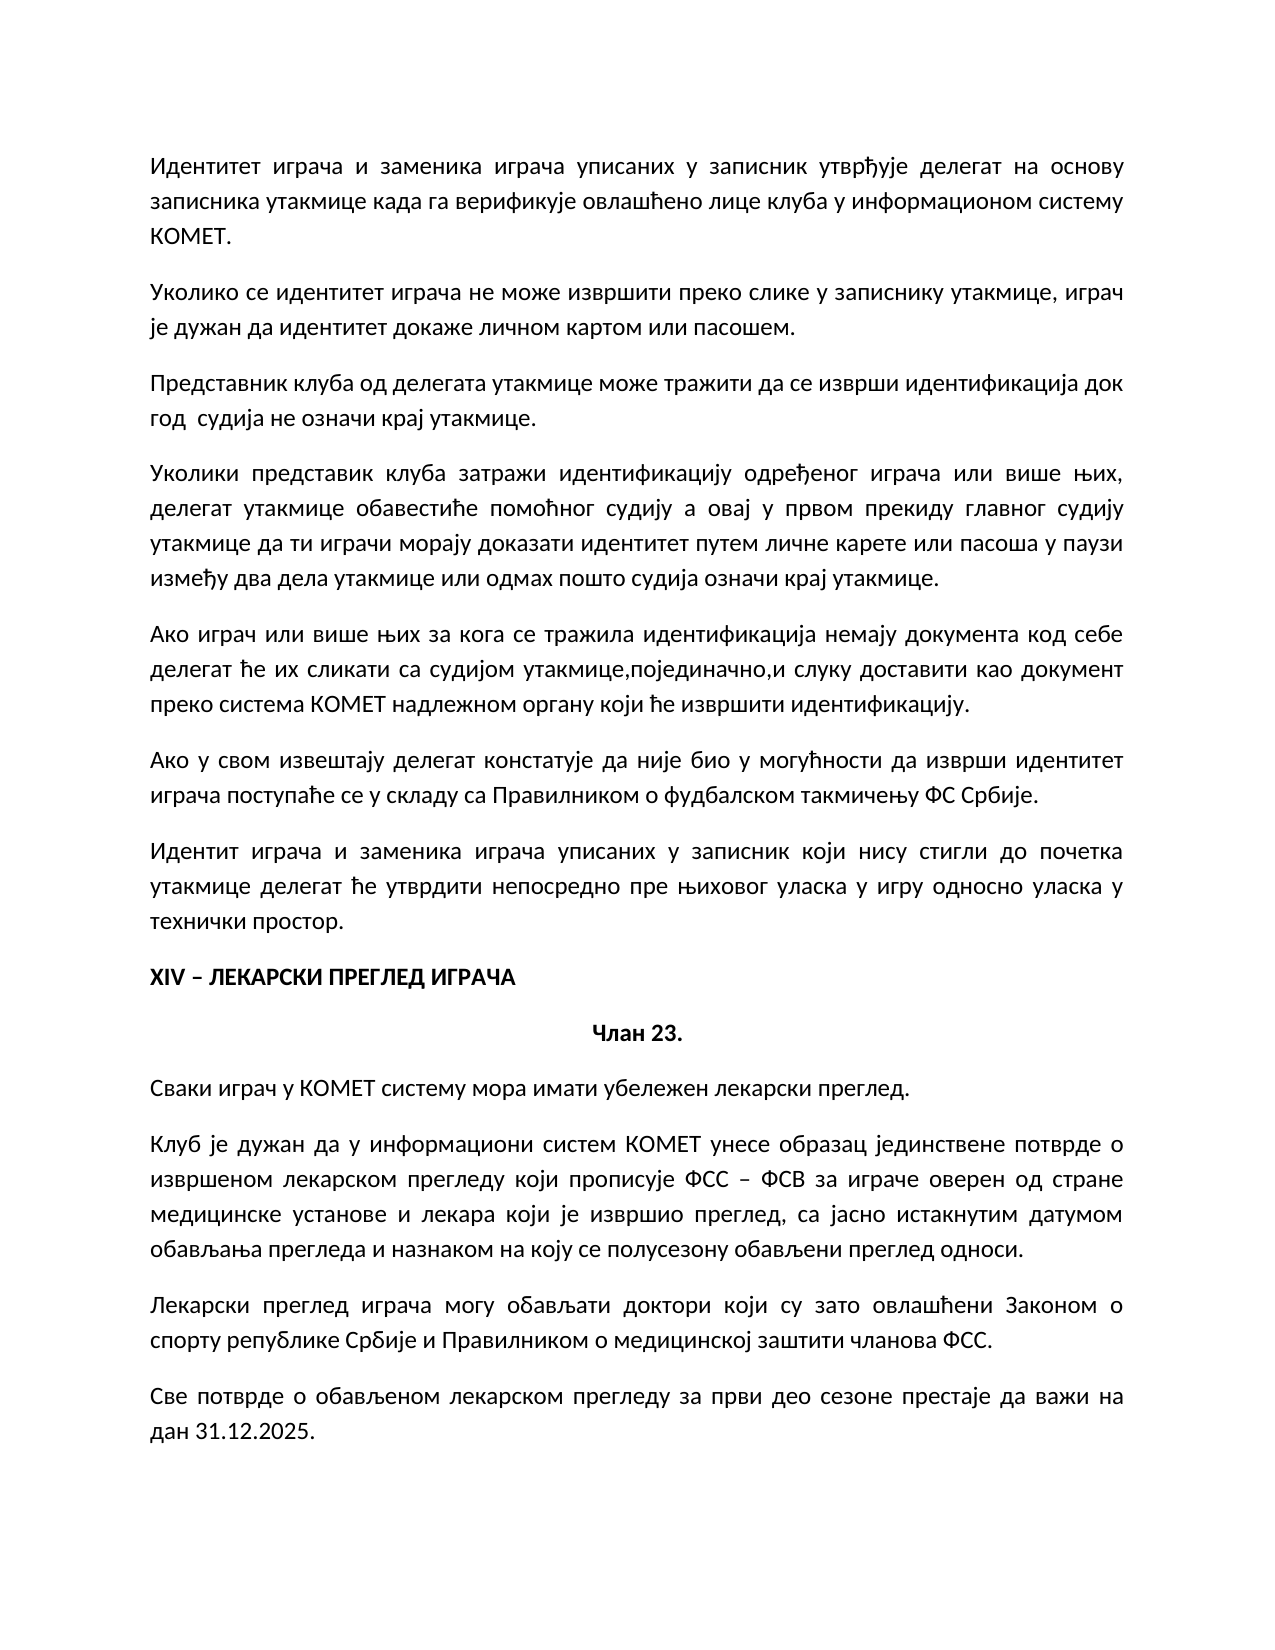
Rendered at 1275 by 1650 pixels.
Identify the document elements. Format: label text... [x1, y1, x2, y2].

text Идентитет играча и заменика играча уписаних у записник утврђује делегат на основу записника утакмице када га верификује овлашћено лице клуба у информационом систему КОМЕТ. [150, 150, 1125, 251]
text Све потврде о обављеном лекарском прегледу за први део сезоне престаје да важи на дан 31.12.2025. [150, 1380, 1125, 1446]
text Сваки играч у КОМЕТ систему мора имати убележен лекарски преглед. [150, 1072, 1125, 1103]
text Клуб је дужан да у информациони систем КОМЕТ унесе образац јединствене потврде о извршеном лекарском прегледу који прописује ФСС – ФСВ за играче оверен од стране медицинске установе и лекара који је извршио преглед, са јасно истакнутим датумом обављања прегледа и назнаком на коју се полусезону обављени преглед односи. [150, 1128, 1125, 1264]
text Идентит играча и заменика играча уписаних у записник који нису стигли до почетка утакмице делегат ће утврдити непосредно пре њиховог уласка у игру односно уласка у технички простор. [150, 835, 1125, 936]
text Ако у свом извештају делегат констатује да није био у могућности да изврши идентитет играча поступаће се у складу са Правилником о фудбалском такмичењу ФС Србије. [150, 744, 1125, 810]
text XIV – ЛЕКАРСКИ ПРЕГЛЕД ИГРАЧА [150, 961, 1125, 991]
text Уколики представик клуба затражи идентификацију одређеног играча или више њих, делегат утакмице обавестиће помоћног судију а овај у првом прекиду главног судију утакмице да ти играчи морају доказати идентитет путем личне карете или пасоша у паузи између два дела утакмице или одмах пошто судија означи крај утакмице. [150, 457, 1125, 593]
text Уколико се идентитет играча не може извршити преко слике у записнику утакмице, играч је дужан да идентитет докаже личном картом или пасошем. [150, 276, 1125, 341]
text Лекарски преглед играча могу обављати доктори који су зато овлашћени Законом о спорту републике Србије и Правилником о медицинској заштити чланова ФСС. [150, 1289, 1125, 1355]
text Ако играч или више њих за кога се тражила идентификација немају документа код себе делегат ће их сликати са судијом утакмице,појединачно,и слуку доставити као документ преко система КОМЕТ надлежном органу који ће извршити идентификацију. [150, 618, 1125, 719]
text Представник клуба од делегата утакмице може тражити да се изврши идентификација док год судија не означи крај утакмице. [150, 367, 1125, 432]
text Члан 23. [150, 1017, 1125, 1047]
